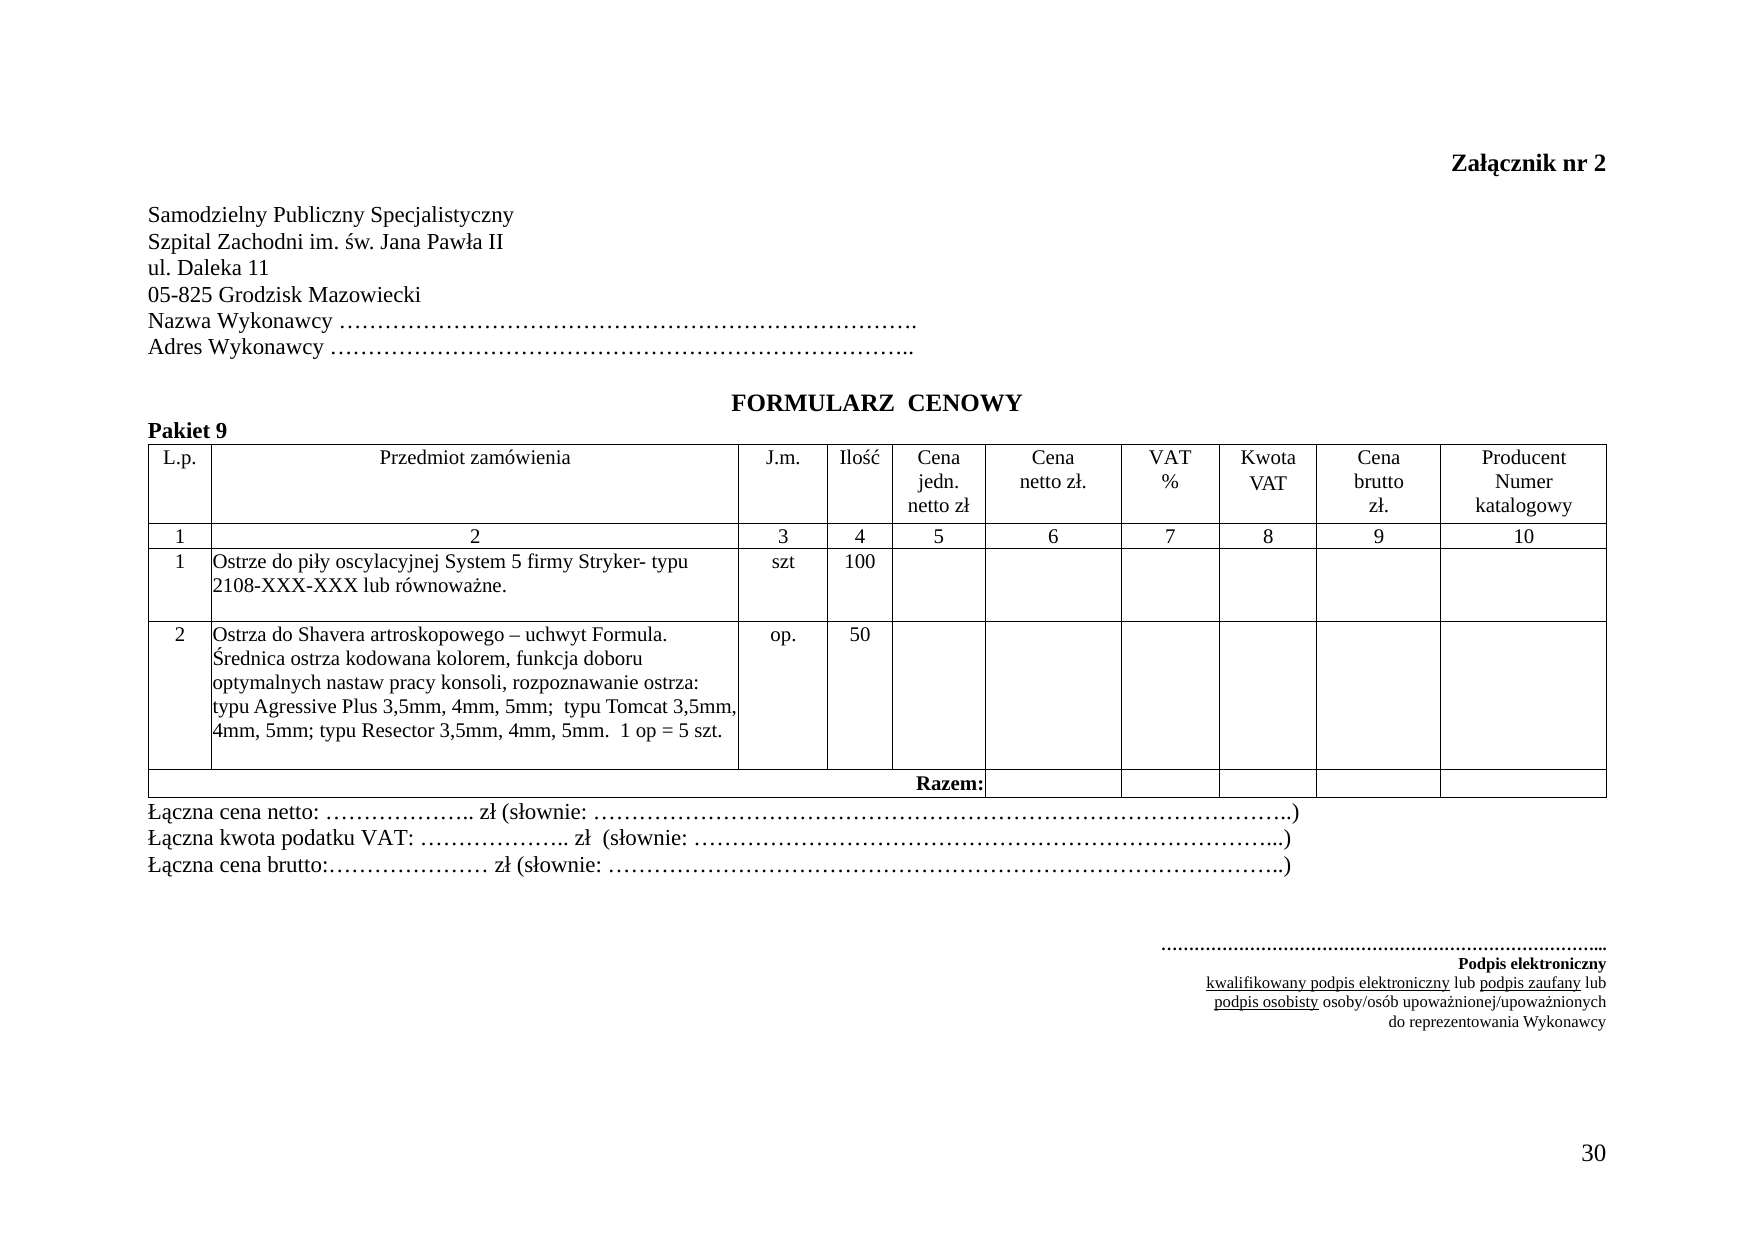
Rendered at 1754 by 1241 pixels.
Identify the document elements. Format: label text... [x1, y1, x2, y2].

table_header Producent Numer katalogowy [1441, 445, 1606, 522]
text Załącznik nr 2 [148, 148, 1606, 176]
text Łączna kwota podatku VAT: ……………….. zł (słownie: …………………………………………………………………...) [148, 824, 1606, 851]
table_header Ilość [828, 445, 892, 522]
table_cell [1122, 770, 1219, 797]
table_cell [1122, 622, 1219, 769]
table_cell 1 [149, 549, 211, 621]
table_cell 10 [1441, 524, 1606, 548]
table_cell [1441, 549, 1606, 621]
text ……………………………………………………………………... [679, 935, 1606, 954]
text FORMULARZ CENOWY [148, 388, 1606, 417]
table_cell 2 [149, 622, 211, 769]
table_cell [1122, 549, 1219, 621]
text Łączna cena brutto:………………… zł (słownie: ……………………………………………………………………………..) [148, 851, 1606, 877]
table_header J.m. [739, 445, 827, 522]
table_cell [1317, 622, 1440, 769]
table_cell 100 [828, 549, 892, 621]
table_cell [1441, 770, 1606, 797]
table_cell 6 [986, 524, 1121, 548]
table_header Przedmiot zamówienia [212, 445, 738, 522]
table_cell [1220, 549, 1316, 621]
table_header Cena brutto zł. [1317, 445, 1440, 522]
table_header Cena jedn. netto zł [893, 445, 985, 522]
table_header VAT % [1122, 445, 1219, 522]
text ul. Daleka 11 [148, 254, 1606, 281]
table_header Kwota VAT [1220, 445, 1316, 522]
table_cell [1317, 549, 1440, 621]
text kwalifikowany podpis elektroniczny lub podpis zaufany lub [679, 973, 1606, 992]
table_cell [986, 770, 1121, 797]
table_cell 8 [1220, 524, 1316, 548]
table_cell [986, 549, 1121, 621]
table_cell 3 [739, 524, 827, 548]
table_cell Razem: [149, 770, 985, 797]
table_cell [986, 622, 1121, 769]
text Szpital Zachodni im. św. Jana Pawła II [148, 228, 1606, 254]
table_cell [1220, 622, 1316, 769]
text Adres Wykonawcy ………………………………………………………………….. [148, 333, 1606, 360]
table_header L.p. [149, 445, 211, 522]
text podpis osobisty osoby/osób upoważnionej/upoważnionych [679, 992, 1606, 1011]
table_cell Ostrze do piły oscylacyjnej System 5 firmy Stryker- typu 2108-XXX-XXX lub równoważne. [212, 549, 738, 621]
table_cell [1317, 770, 1440, 797]
table_cell szt [739, 549, 827, 621]
text do reprezentowania Wykonawcy [148, 1011, 1606, 1031]
text 05-825 Grodzisk Mazowiecki [148, 281, 1606, 307]
table_cell 50 [828, 622, 892, 769]
table_cell 9 [1317, 524, 1440, 548]
text Nazwa Wykonawcy …………………………………………………………………. [148, 307, 1606, 333]
table_cell [893, 549, 985, 621]
text Łączna cena netto: ……………….. zł (słownie: ………………………………………………………………………………..) [148, 798, 1606, 824]
table_header Cena netto zł. [986, 445, 1121, 522]
table_cell [1441, 622, 1606, 769]
table_cell [1220, 770, 1316, 797]
table_cell 4 [828, 524, 892, 548]
table_cell 5 [893, 524, 985, 548]
table_cell 7 [1122, 524, 1219, 548]
table_cell op. [739, 622, 827, 769]
table_cell 2 [212, 524, 738, 548]
text Samodzielny Publiczny Specjalistyczny [148, 202, 1606, 228]
text Pakiet 9 [148, 417, 1606, 443]
table_cell 1 [149, 524, 211, 548]
text Podpis elektroniczny [679, 954, 1606, 973]
table_cell Ostrza do Shavera artroskopowego – uchwyt Formula. Średnica ostrza kodowana kolorem, funkcja doboru optymalnych nastaw pracy konsoli, rozpoznawanie ostrza: typu Agressive Plus 3,5mm, 4mm, 5mm; typu Tomcat 3,5mm, 4mm, 5mm; typu Resector 3,5mm, 4mm, 5mm. 1 op = 5 szt. [212, 622, 738, 769]
table_cell [893, 622, 985, 769]
